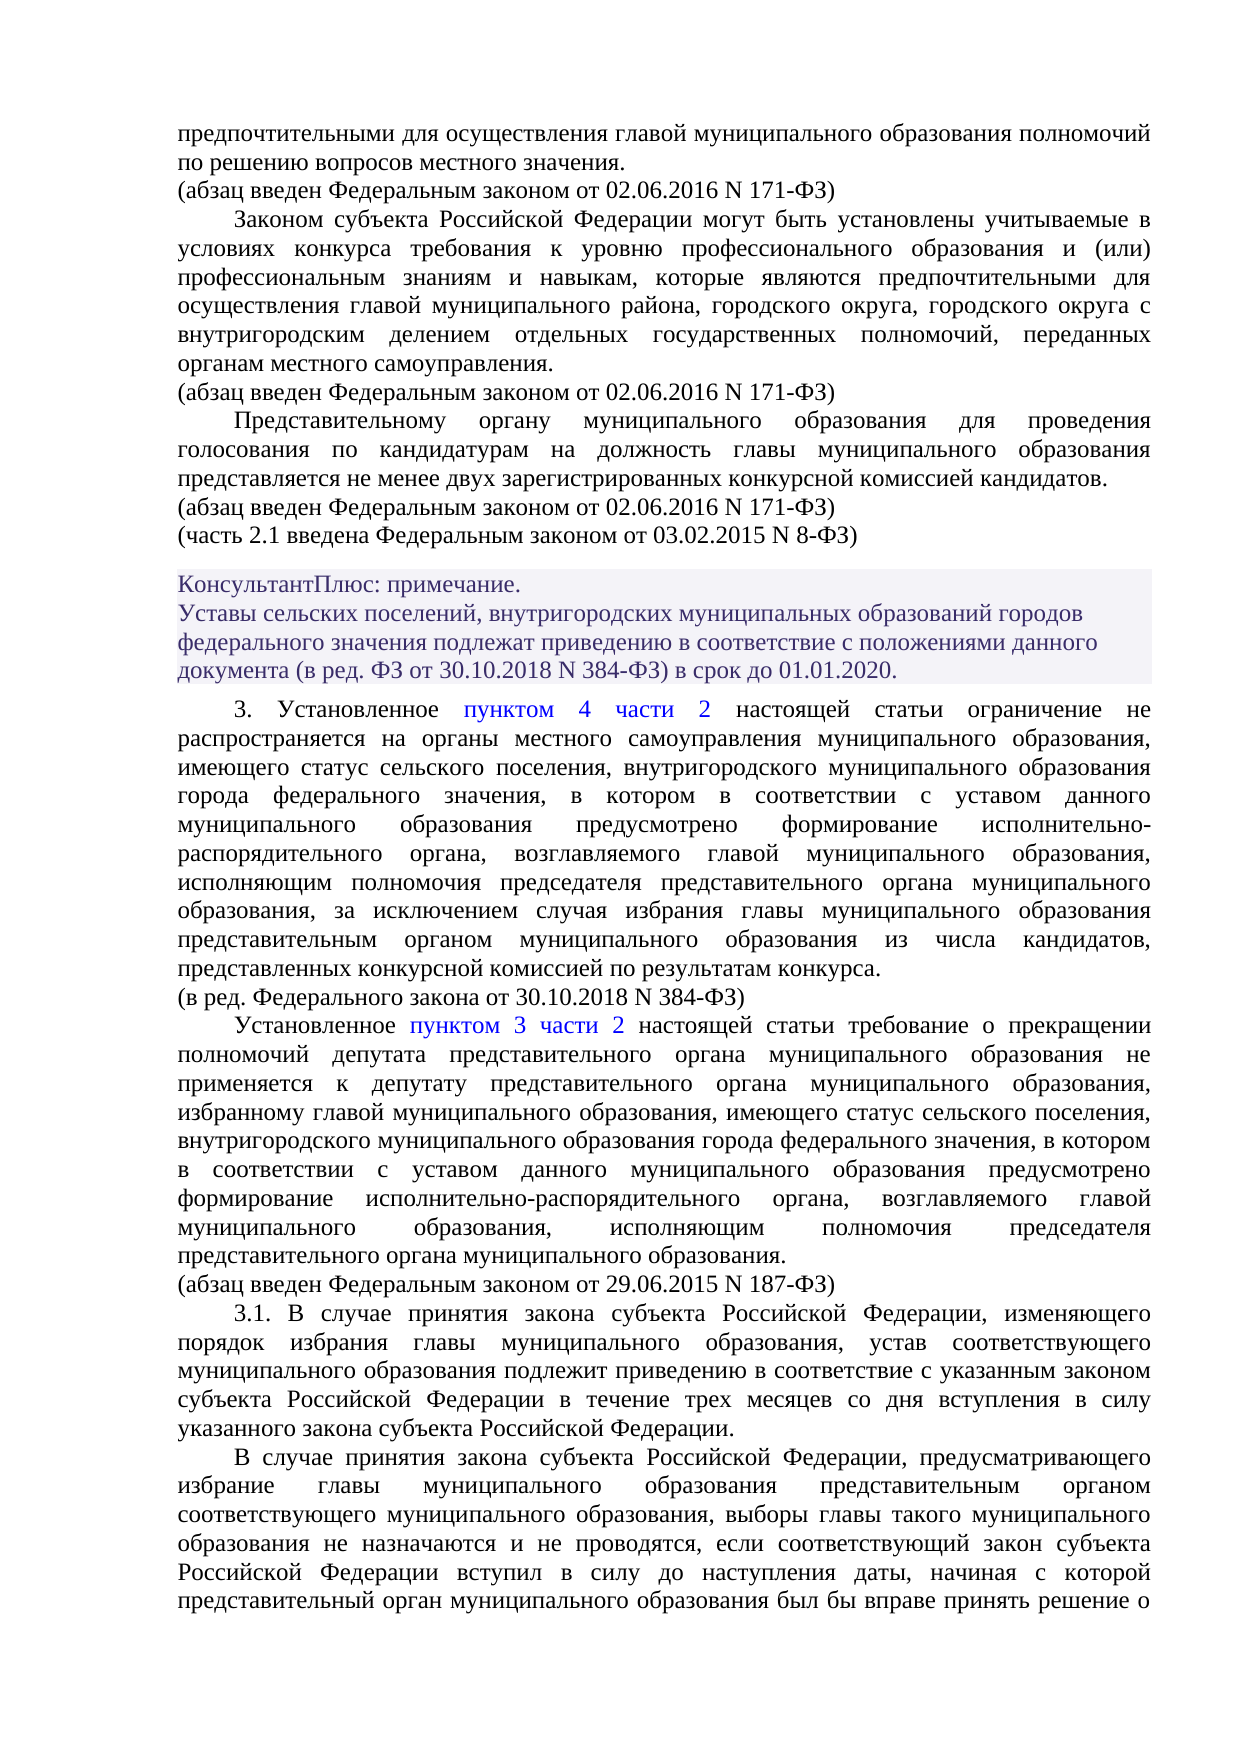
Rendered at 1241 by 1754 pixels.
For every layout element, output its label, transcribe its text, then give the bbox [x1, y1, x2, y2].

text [177, 1442, 1152, 1614]
text (в ред. Федерального закона от 30.10.2018 N 384-ФЗ) [177, 982, 1152, 1011]
text Уставы сельских поселений, внутригородских муниципальных образований городов федерального значения подлежат приведению в соответствие с положениями данного документа (в ред. ФЗ от 30.10.2018 N 384-ФЗ) в срок до 01.01.2020. [177, 598, 1152, 684]
text 3.1. В случае принятия закона субъекта Российской Федерации, изменяющего порядок избрания главы муниципального образования, устав соответствующего муниципального образования подлежит приведению в соответствие с указанным законом субъекта Российской Федерации в течение трех месяцев со дня вступления в силу указанного закона субъекта Российской Федерации. [177, 1298, 1152, 1442]
text (абзац введен Федеральным законом от 02.06.2016 N 171-ФЗ) [177, 492, 1152, 521]
text Законом субъекта Российской Федерации могут быть установлены учитываемые в условиях конкурса требования к уровню профессионального образования и (или) профессиональным знаниям и навыкам, которые являются предпочтительными для осуществления главой муниципального района, городского округа, городского округа с внутригородским делением отдельных государственных полномочий, переданных органам местного самоуправления. [177, 204, 1152, 377]
text Установленное пунктом 3 части 2 настоящей статьи требование о прекращении полномочий депутата представительного органа муниципального образования не применяется к депутату представительного органа муниципального образования, избранному главой муниципального образования, имеющего статус сельского поселения, внутригородского муниципального образования города федерального значения, в котором в соответствии с уставом данного муниципального образования предусмотрено формирование исполнительно-распорядительного органа, возглавляемого главой муниципального образования, исполняющим полномочия председателя представительного органа муниципального образования. [177, 1011, 1152, 1269]
text (абзац введен Федеральным законом от 29.06.2015 N 187-ФЗ) [177, 1269, 1152, 1298]
text 3. Установленное пунктом 4 части 2 настоящей статьи ограничение не распространяется на органы местного самоуправления муниципального образования, имеющего статус сельского поселения, внутригородского муниципального образования города федерального значения, в котором в соответствии с уставом данного муниципального образования предусмотрено формирование исполнительно-распорядительного органа, возглавляемого главой муниципального образования, исполняющим полномочия председателя представительного органа муниципального образования, за исключением случая избрания главы муниципального образования представительным органом муниципального образования из числа кандидатов, представленных конкурсной комиссией по результатам конкурса. [177, 694, 1152, 982]
text КонсультантПлюс: примечание. [177, 569, 1152, 598]
text (абзац введен Федеральным законом от 02.06.2016 N 171-ФЗ) [177, 176, 1152, 204]
text (абзац введен Федеральным законом от 02.06.2016 N 171-ФЗ) [177, 377, 1152, 406]
text (часть 2.1 введена Федеральным законом от 03.02.2015 N 8-ФЗ) [177, 521, 1152, 549]
text Представительному органу муниципального образования для проведения голосования по кандидатурам на должность главы муниципального образования представляется не менее двух зарегистрированных конкурсной комиссией кандидатов. [177, 406, 1152, 492]
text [177, 118, 1152, 176]
